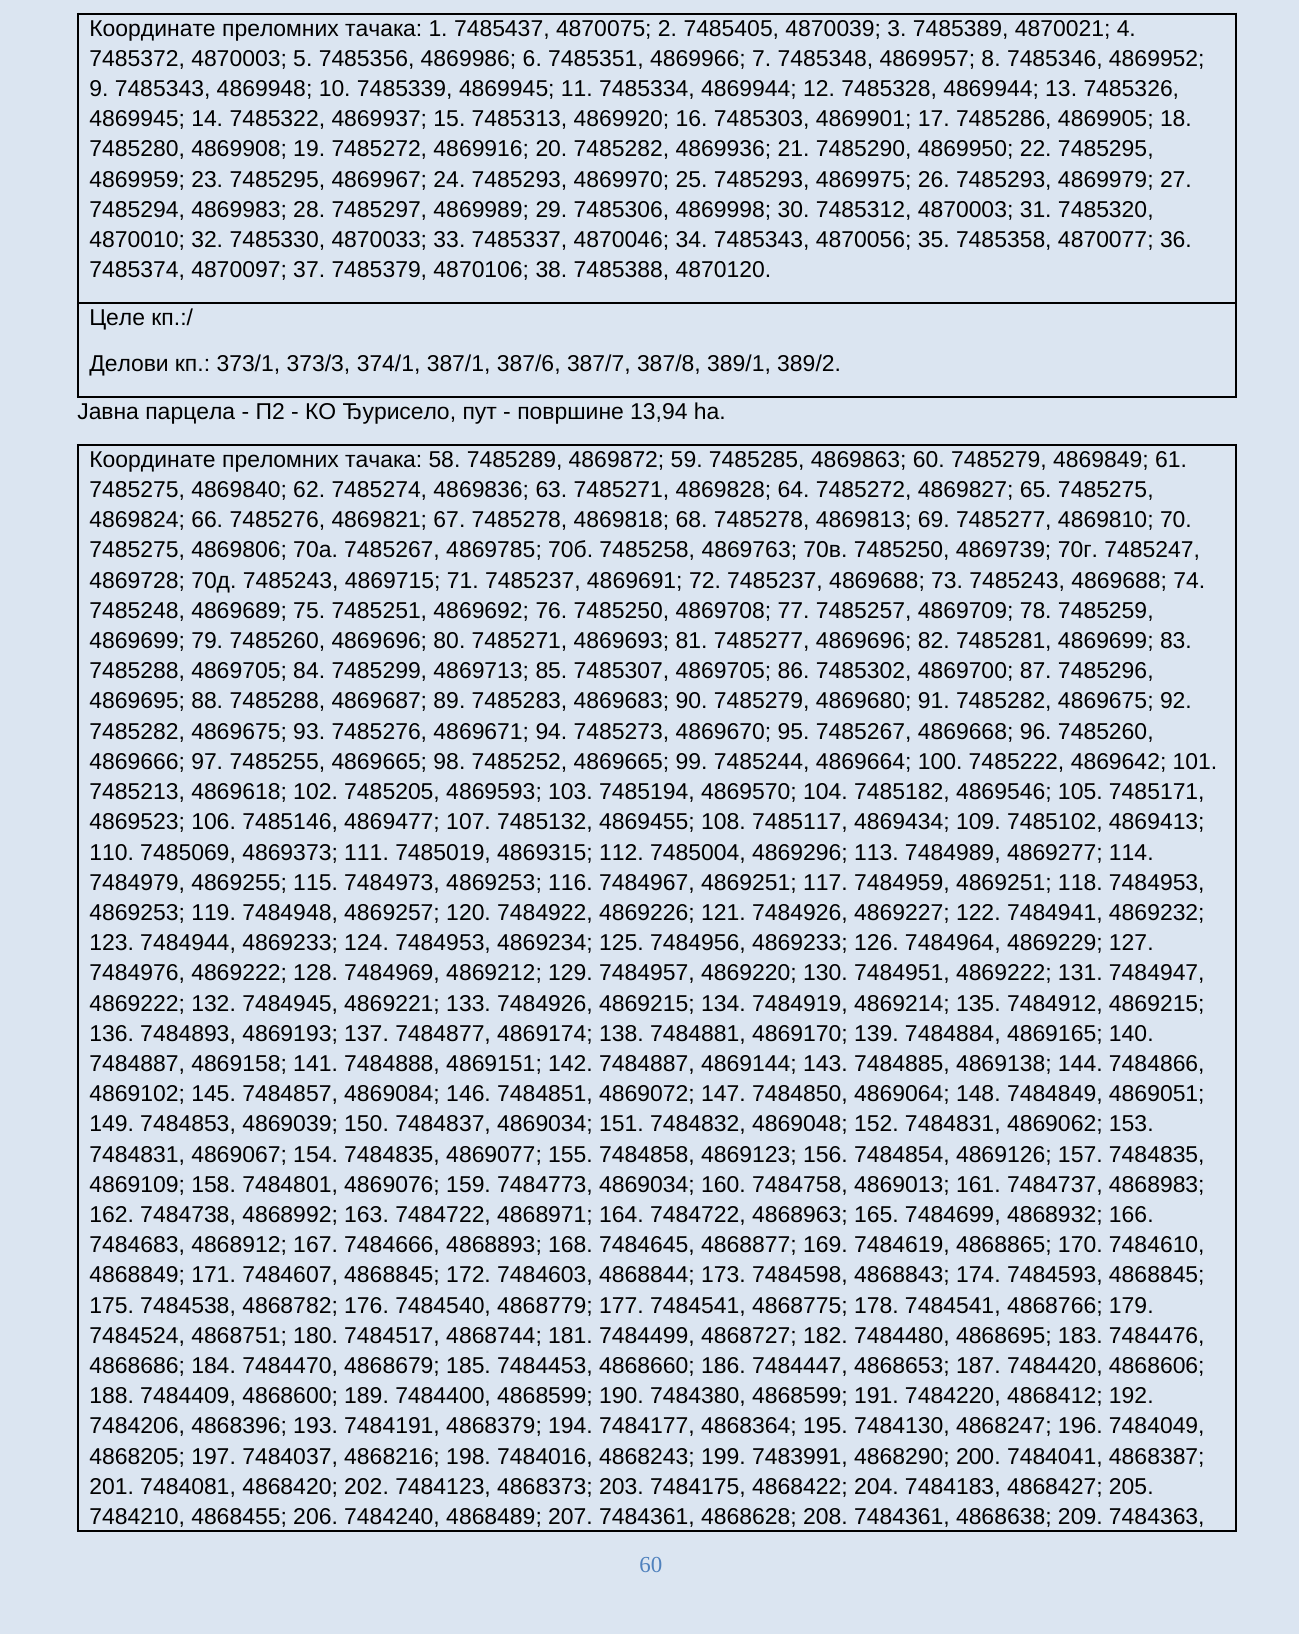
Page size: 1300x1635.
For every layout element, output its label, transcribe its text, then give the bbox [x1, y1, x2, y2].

table_cell Целе кп.:/ Делови кп.: 373/1, 373/3, 374/1, 387/1, 387/6, 387/7, 387/8, 389/1, 389/2. [79, 304, 1235, 396]
text Јавна парцела - П2 - КО Ђурисело, пут - површине 13,94 ha. [77, 398, 1224, 424]
table_header Координате преломних тачакa: 1. 7485437, 4870075; 2. 7485405, 4870039; 3. 7485389, 4870021; 4. 7485372, 4870003; 5. 7485356, 4869986; 6. 7485351, 4869966; 7. 7485348, 4869957; 8. 7485346, 4869952; 9. 7485343, 4869948; 10. 7485339, 4869945; 11. 7485334, 4869944; 12. 7485328, 4869944; 13. 7485326, 4869945; 14. 7485322, 4869937; 15. 7485313, 4869920; 16. 7485303, 4869901; 17. 7485286, 4869905; 18. 7485280, 4869908; 19. 7485272, 4869916; 20. 7485282, 4869936; 21. 7485290, 4869950; 22. 7485295, 4869959; 23. 7485295, 4869967; 24. 7485293, 4869970; 25. 7485293, 4869975; 26. 7485293, 4869979; 27. 7485294, 4869983; 28. 7485297, 4869989; 29. 7485306, 4869998; 30. 7485312, 4870003; 31. 7485320, 4870010; 32. 7485330, 4870033; 33. 7485337, 4870046; 34. 7485343, 4870056; 35. 7485358, 4870077; 36. 7485374, 4870097; 37. 7485379, 4870106; 38. 7485388, 4870120. [79, 15, 1235, 302]
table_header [79, 446, 1235, 1529]
